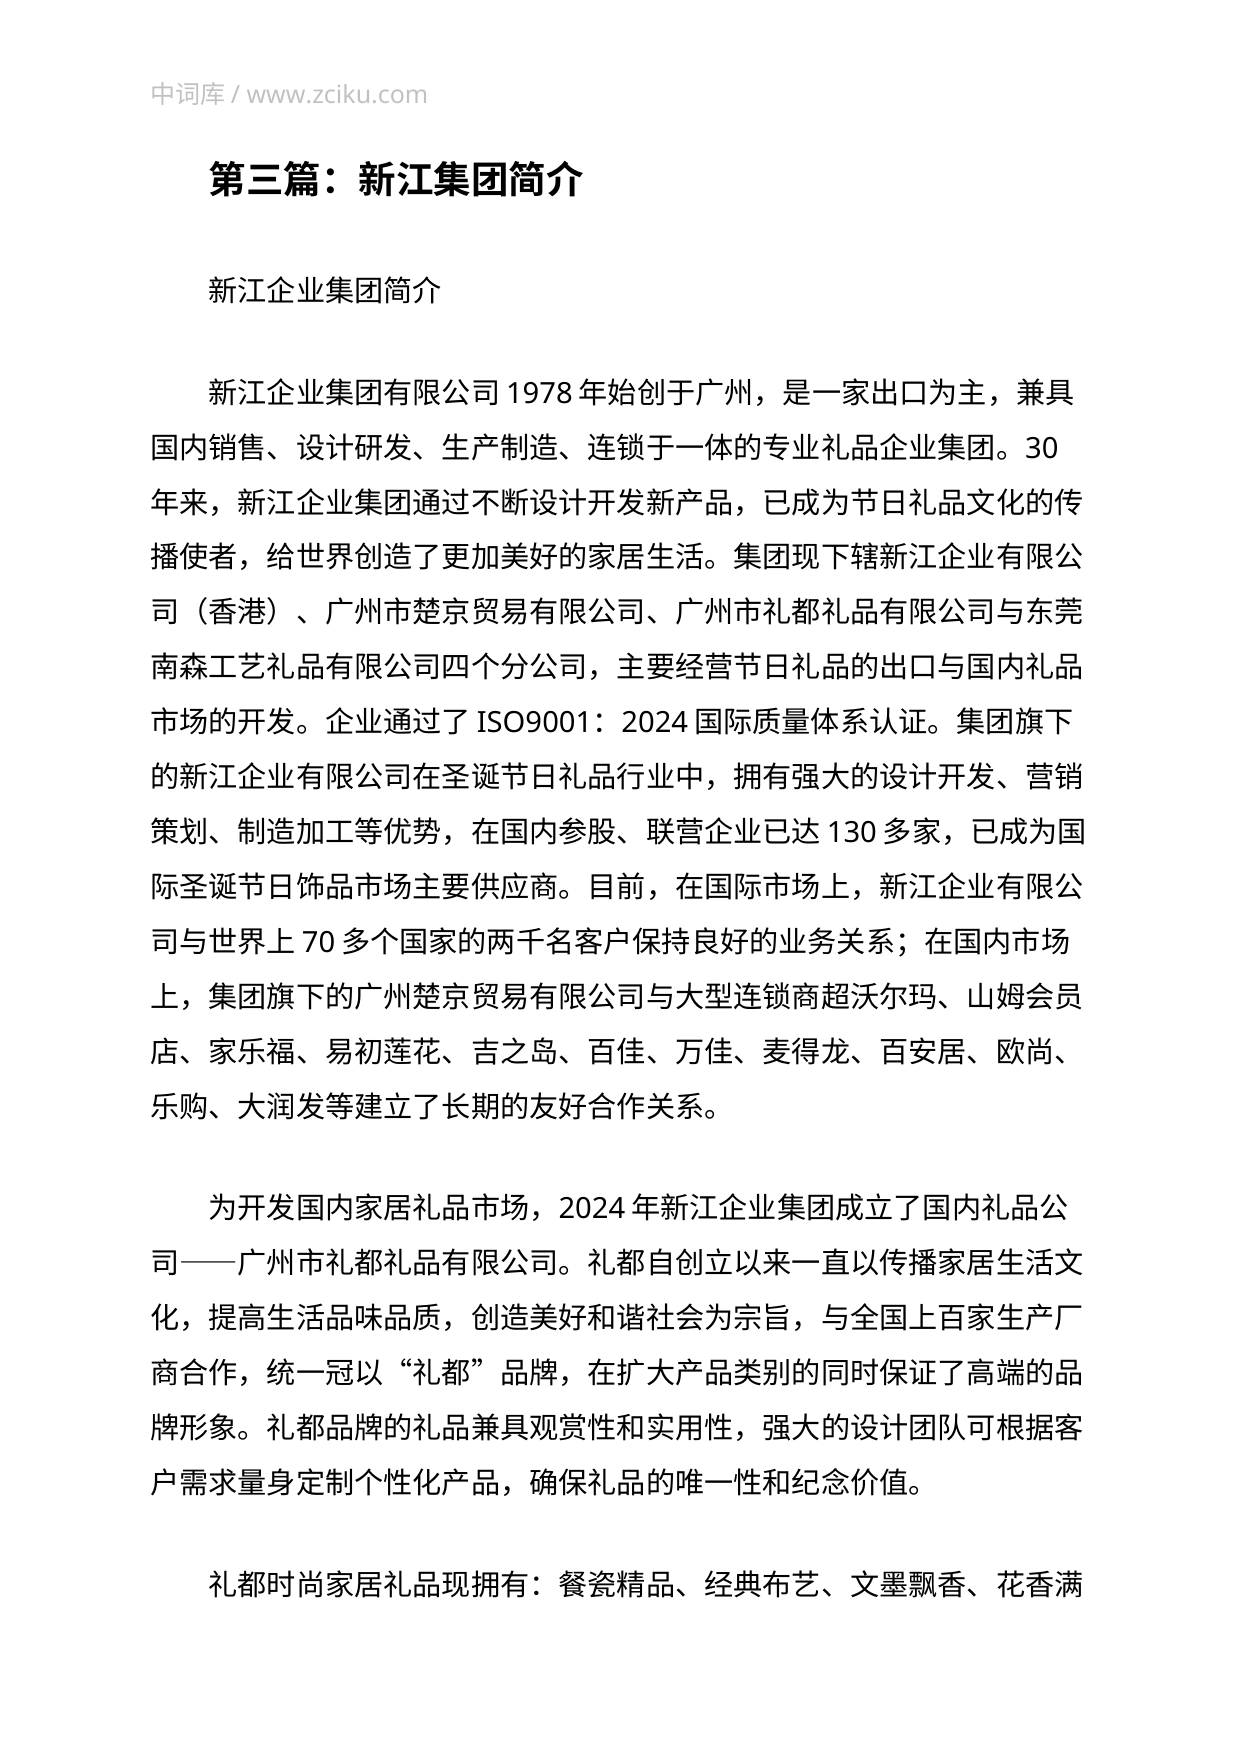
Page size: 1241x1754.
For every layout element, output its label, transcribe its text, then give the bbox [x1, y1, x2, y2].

text 新江企业集团简介 [150, 267, 1090, 310]
text 为开发国内家居礼品市场，2024年新江企业集团成立了国内礼品公司——广州市礼都礼品有限公司。礼都自创立以来一直以传播家居生活文化，提高生活品味品质，创造美好和谐社会为宗旨，与全国上百家生产厂商合作，统一冠以“礼都”品牌，在扩大产品类别的同时保证了高端的品牌形象。礼都品牌的礼品兼具观赏性和实用性，强大的设计团队可根据客户需求量身定制个性化产品，确保礼品的唯一性和纪念价值。 [150, 1185, 1090, 1502]
text 新江企业集团有限公司1978年始创于广州，是一家出口为主，兼具国内销售、设计研发、生产制造、连锁于一体的专业礼品企业集团。30年来，新江企业集团通过不断设计开发新产品，已成为节日礼品文化的传播使者，给世界创造了更加美好的家居生活。集团现下辖新江企业有限公司（香港）、广州市楚京贸易有限公司、广州市礼都礼品有限公司与东莞南森工艺礼品有限公司四个分公司，主要经营节日礼品的出口与国内礼品市场的开发。企业通过了ISO9001：2024国际质量体系认证。集团旗下的新江企业有限公司在圣诞节日礼品行业中，拥有强大的设计开发、营销策划、制造加工等优势，在国内参股、联营企业已达130多家，已成为国际圣诞节日饰品市场主要供应商。目前，在国际市场上，新江企业有限公司与世界上70多个国家的两千名客户保持良好的业务关系；在国内市场上，集团旗下的广州楚京贸易有限公司与大型连锁商超沃尔玛、山姆会员店、家乐福、易初莲花、吉之岛、百佳、万佳、麦得龙、百安居、欧尚、乐购、大润发等建立了长期的友好合作关系。 [150, 369, 1090, 1126]
text 第三篇：新江集团简介 [150, 150, 1090, 204]
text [150, 1561, 1090, 1604]
